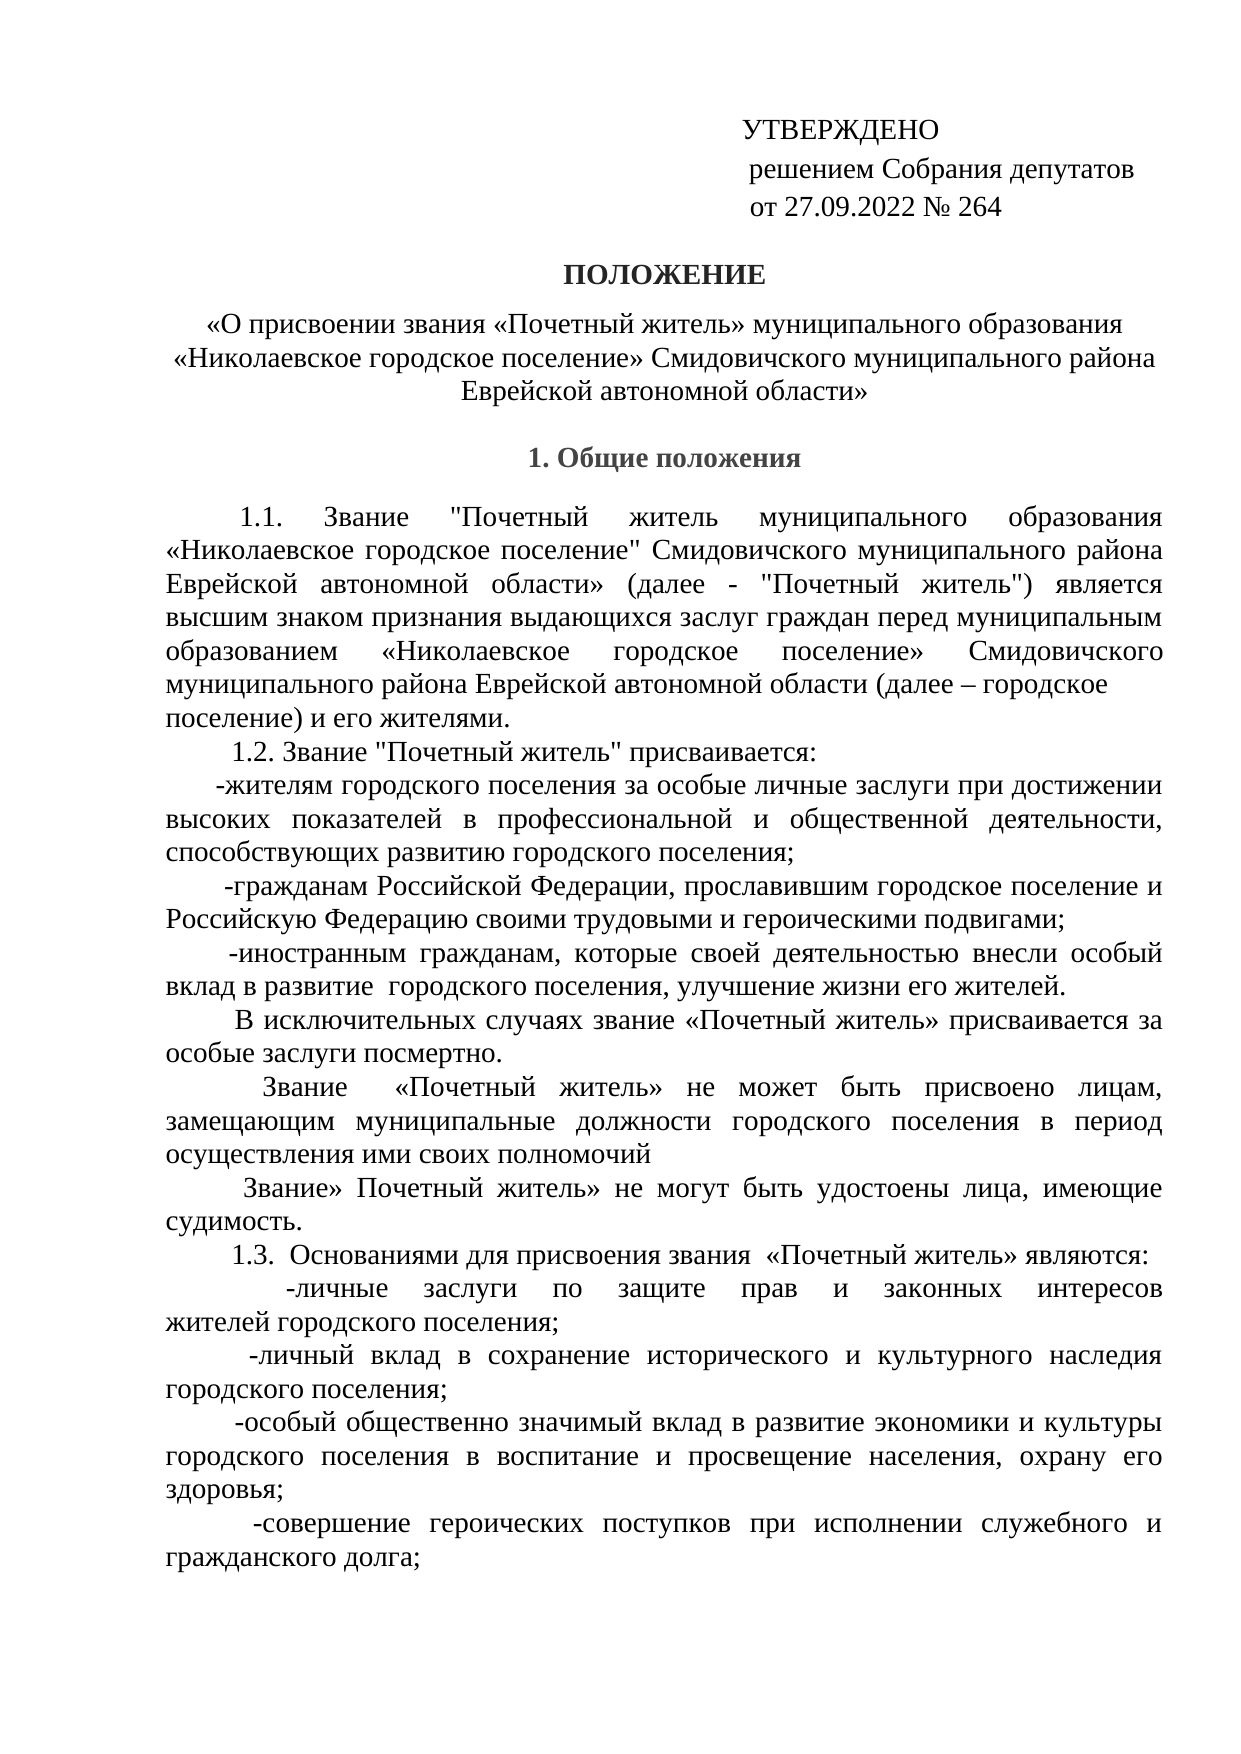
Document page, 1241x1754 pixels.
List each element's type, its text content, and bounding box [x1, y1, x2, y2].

text 1.2. Звание "Почетный житель" присваивается: [165, 734, 1163, 767]
text -совершение героических поступков при исполнении служебного и гражданского долга; [165, 1505, 1163, 1572]
subtitle «О присвоении звания «Почетный житель» муниципального образования «Николаевское городское поселение» Смидовичского муниципального района Еврейской автономной области» [165, 306, 1163, 407]
text УТВЕРЖДЕНО решением Собрания депутатов от 27.09.2022 № 264 [165, 112, 1163, 223]
text -личные заслуги по защите прав и законных интересов жителей городского поселения; [165, 1270, 1163, 1337]
text -особый общественно значимый вклад в развитие экономики и культуры городского поселения в воспитание и просвещение населения, охрану его здоровья; [165, 1404, 1163, 1505]
text -иностранным гражданам, которые своей деятельностью внесли особый вклад в развитие городского поселения, улучшение жизни его жителей. [165, 935, 1163, 1002]
text ПОЛОЖЕНИЕ [165, 257, 1163, 291]
text -жителям городского поселения за особые личные заслуги при достижении высоких показателей в профессиональной и общественной деятельности, способствующих развитию городского поселения; [165, 767, 1163, 868]
text Звание «Почетный житель» не может быть присвоено лицам, замещающим муниципальные должности городского поселения в период осуществления ими своих полномочий [165, 1069, 1163, 1170]
text -личный вклад в сохранение исторического и культурного наследия городского поселения; [165, 1337, 1163, 1404]
text 1. Общие положения [165, 440, 1163, 474]
text В исключительных случаях звание «Почетный житель» присваивается за особые заслуги посмертно. [165, 1002, 1163, 1069]
text -гражданам Российской Федерации, прославившим городское поселение и Российскую Федерацию своими трудовыми и героическими подвигами; [165, 868, 1163, 935]
text 1.1. Звание "Почетный житель муниципального образования «Николаевское городское поселение" Смидовичского муниципального района Еврейской автономной области» (далее - "Почетный житель") является высшим знаком признания выдающихся заслуг граждан перед муниципальным образованием «Николаевское городское поселение» Смидовичского муниципального района Еврейской автономной области (далее – городское [165, 499, 1163, 700]
text поселение) и его жителями. [165, 700, 1163, 734]
text Звание» Почетный житель» не могут быть удостоены лица, имеющие судимость. 1.3. Основаниями для присвоения звания «Почетный житель» являются: [165, 1170, 1163, 1270]
